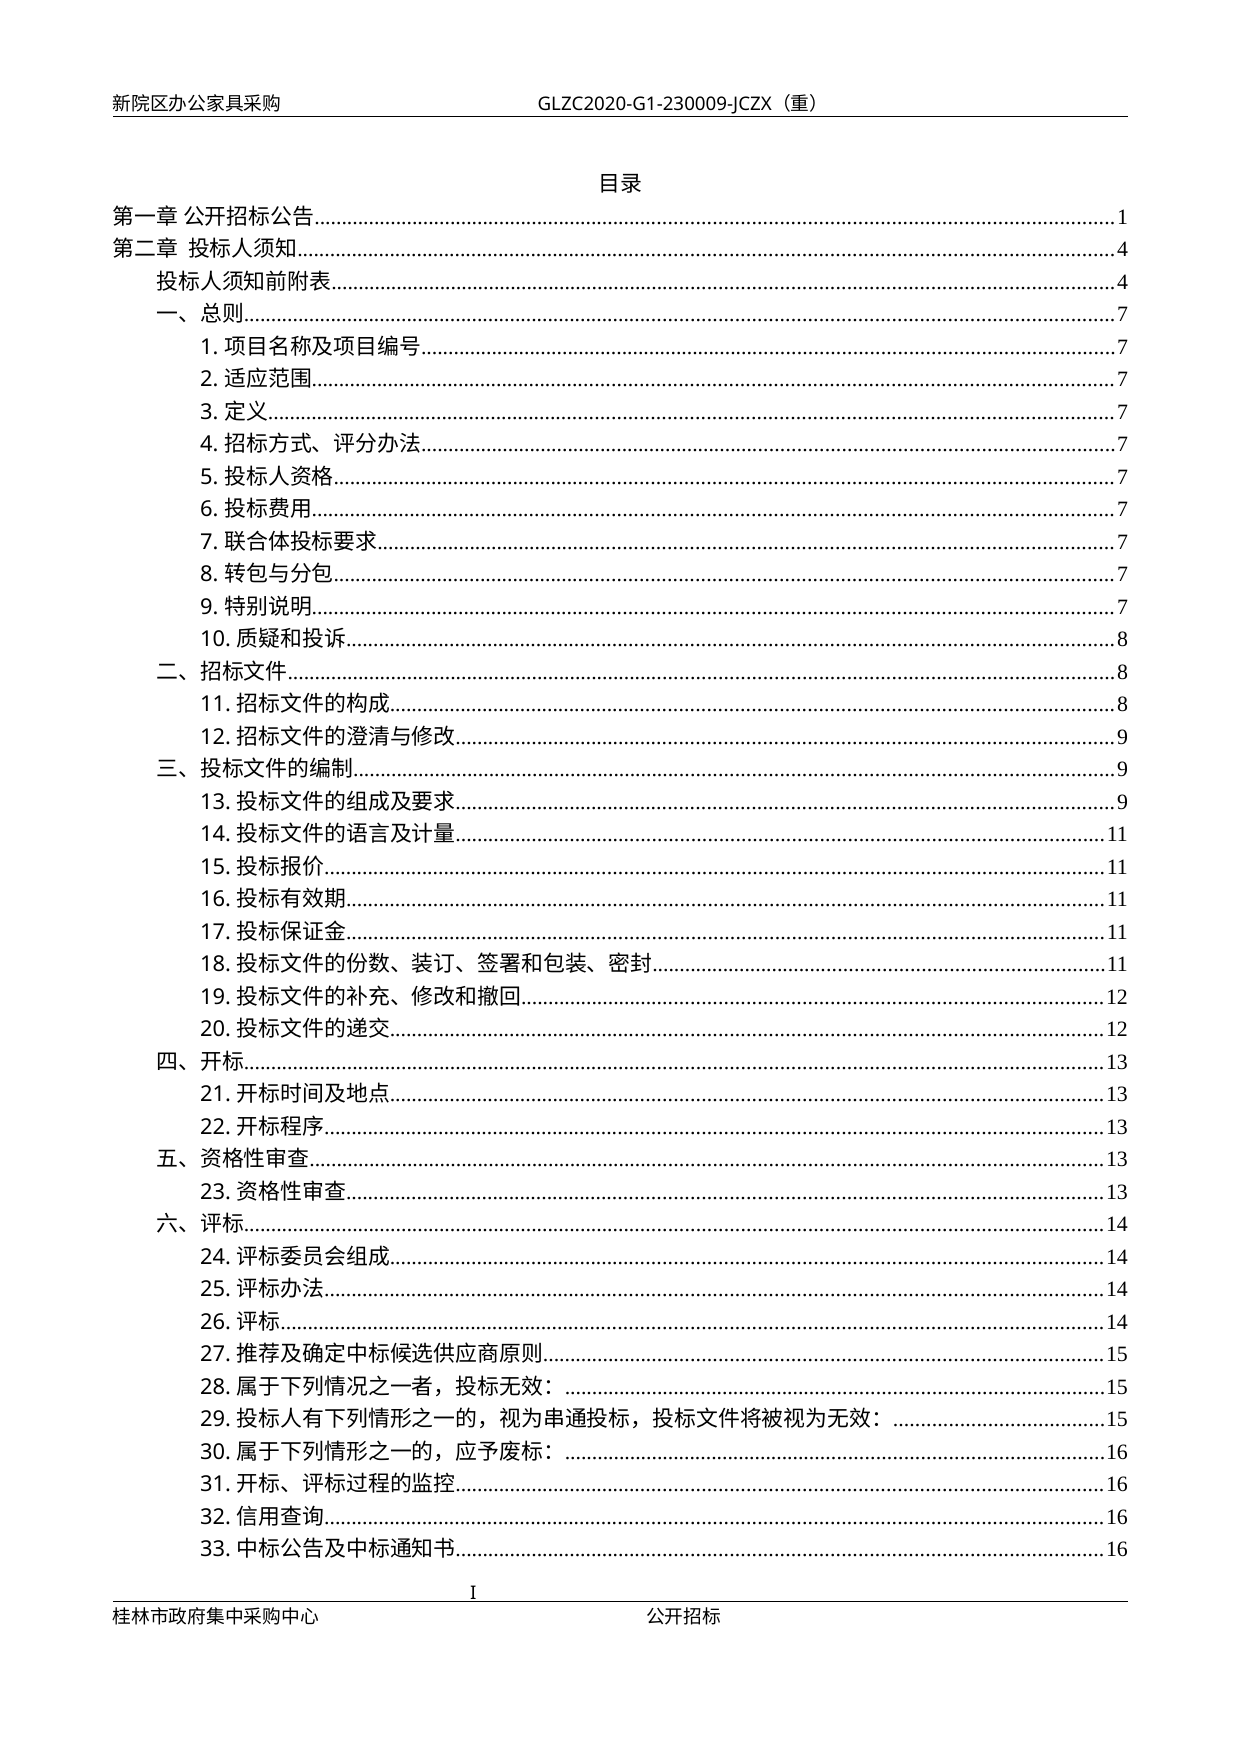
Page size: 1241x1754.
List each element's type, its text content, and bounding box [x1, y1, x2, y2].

text 23. 资格性审查 13 [200, 1173, 1128, 1206]
text 21. 开标时间及地点 13 [200, 1076, 1128, 1108]
text 第一章 公开招标公告 1 [112, 198, 1128, 231]
text 二、招标文件 8 [156, 653, 1128, 686]
text 2. 适应范围 7 [200, 361, 1128, 393]
text 15. 投标报价 11 [200, 848, 1128, 881]
text 17. 投标保证金 11 [200, 913, 1128, 946]
text 30. 属于下列情形之一的，应予废标： 16 [200, 1433, 1128, 1466]
text 4. 招标方式、评分办法 7 [200, 426, 1128, 458]
text 6. 投标费用 7 [200, 491, 1128, 523]
text 第二章 投标人须知 4 [112, 231, 1128, 263]
text 27. 推荐及确定中标候选供应商原则 15 [200, 1336, 1128, 1368]
text 26. 评标 14 [200, 1303, 1128, 1336]
text 五、资格性审查 13 [156, 1141, 1128, 1173]
text 六、评标 14 [156, 1206, 1128, 1238]
text 11. 招标文件的构成 8 [200, 686, 1128, 718]
text 16. 投标有效期 11 [200, 881, 1128, 913]
text 5. 投标人资格 7 [200, 458, 1128, 491]
text 19. 投标文件的补充、修改和撤回 12 [200, 978, 1128, 1011]
text 9. 特别说明 7 [200, 588, 1128, 621]
text 3. 定义 7 [200, 393, 1128, 426]
text 14. 投标文件的语言及计量 11 [200, 816, 1128, 848]
text 一、总则 7 [156, 296, 1128, 328]
text 四、开标 13 [156, 1043, 1128, 1076]
text 12. 招标文件的澄清与修改 9 [200, 718, 1128, 751]
text 28. 属于下列情况之一者，投标无效： 15 [200, 1368, 1128, 1401]
text 25. 评标办法 14 [200, 1271, 1128, 1303]
text 目录 [112, 166, 1128, 198]
text 投标人须知前附表 4 [156, 263, 1128, 296]
text 8. 转包与分包 7 [200, 556, 1128, 588]
text 13. 投标文件的组成及要求 9 [200, 783, 1128, 816]
text 10. 质疑和投诉 8 [200, 621, 1128, 653]
text 7. 联合体投标要求 7 [200, 523, 1128, 556]
text 31. 开标、评标过程的监控 16 [200, 1466, 1128, 1498]
text 22. 开标程序 13 [200, 1108, 1128, 1141]
text 1. 项目名称及项目编号 7 [200, 328, 1128, 361]
text 33. 中标公告及中标通知书 16 [200, 1531, 1128, 1563]
text 32. 信用查询 16 [200, 1498, 1128, 1531]
text 29. 投标人有下列情形之一的，视为串通投标，投标文件将被视为无效： 15 [200, 1401, 1128, 1433]
text 18. 投标文件的份数、装订、签署和包装、密封 11 [200, 946, 1128, 978]
text 三、投标文件的编制 9 [156, 751, 1128, 783]
text 20. 投标文件的递交 12 [200, 1011, 1128, 1043]
text 24. 评标委员会组成 14 [200, 1238, 1128, 1271]
